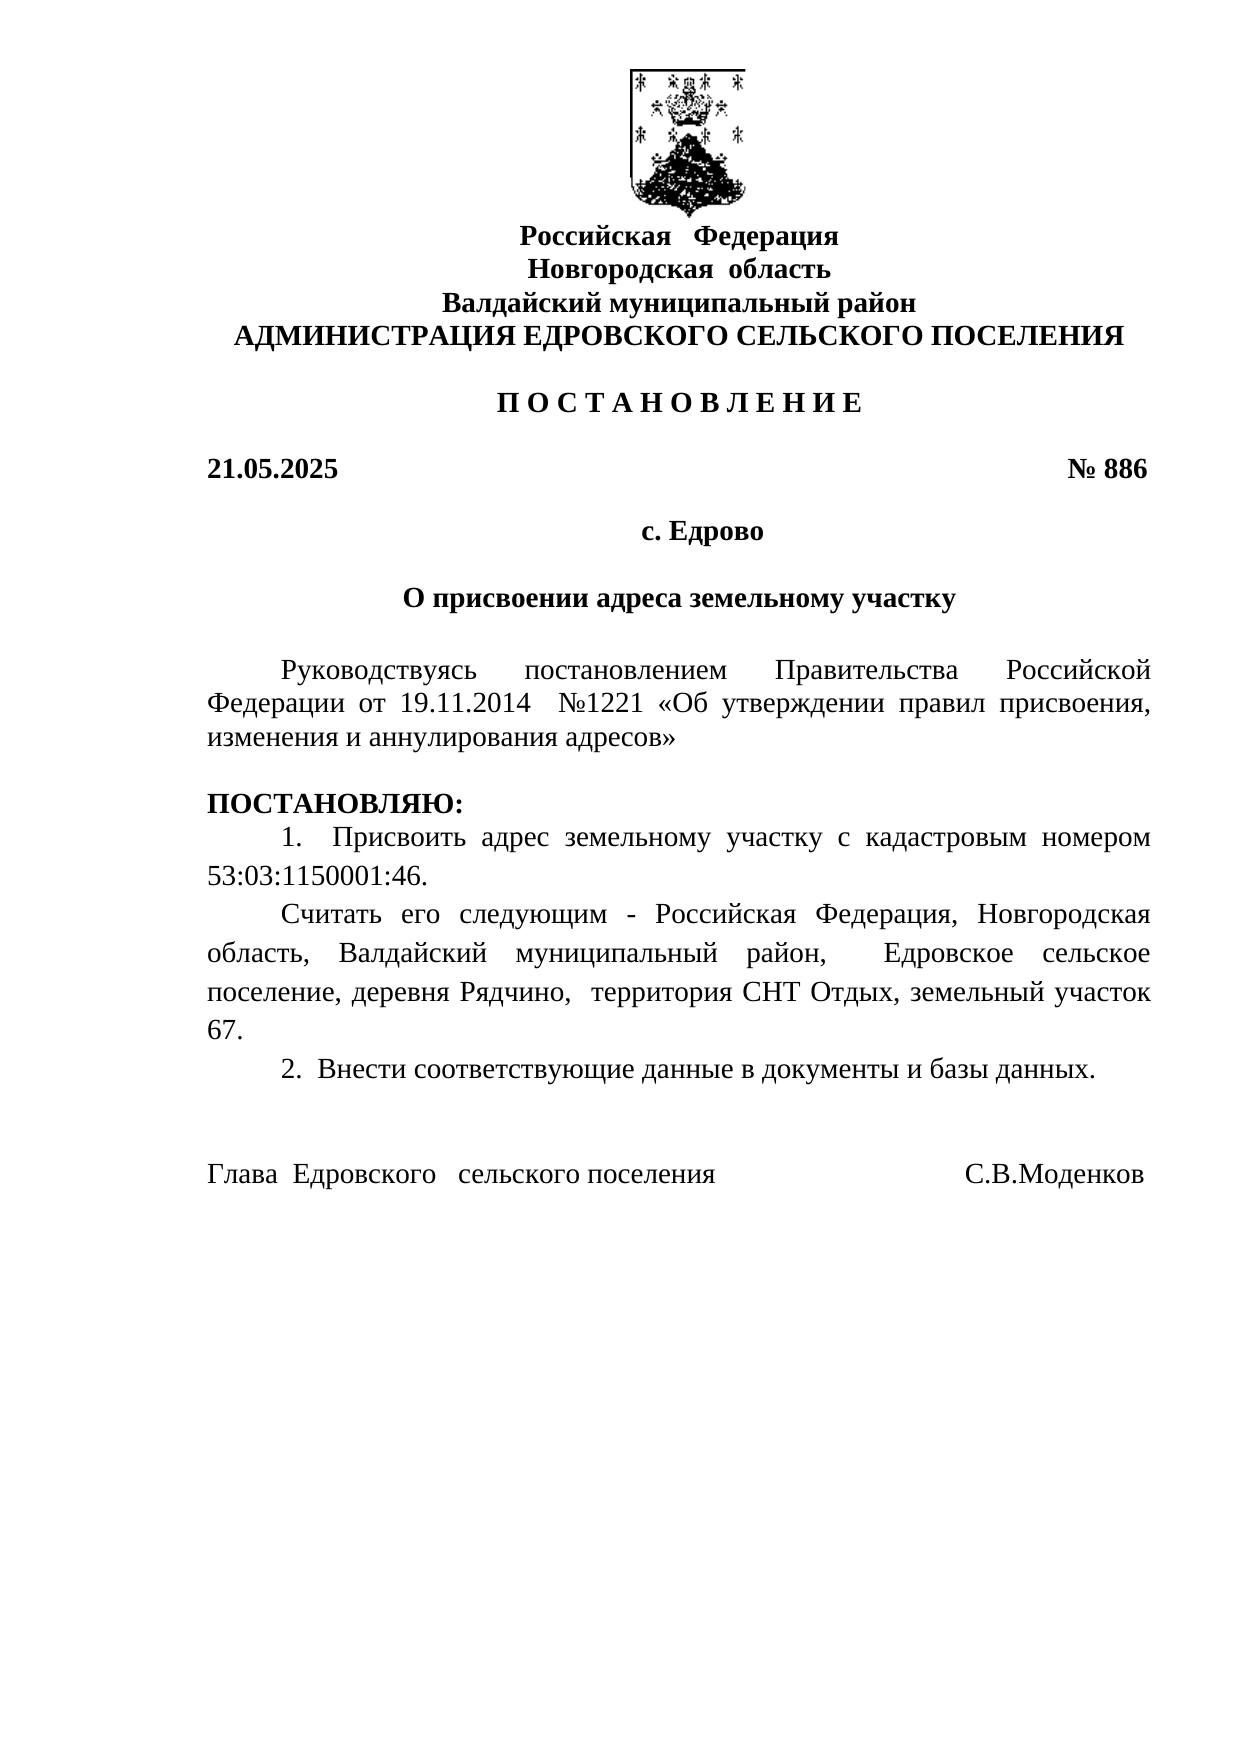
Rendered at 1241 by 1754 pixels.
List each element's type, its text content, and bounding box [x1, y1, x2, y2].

text с. Едрово [502, 513, 1152, 546]
text Руководствуясь постановлением Правительства Российской Федерации от 19.11.2014 №1221 «Об утверждении правил присвоения, изменения и аннулирования адресов» [207, 652, 1152, 752]
text 21.05.2025 № 886 [207, 451, 1152, 484]
subtitle П О С Т А Н О В Л Е Н И Е [207, 385, 1152, 419]
text 2. Внести соответствующие данные в документы и базы данных. [207, 1051, 1152, 1084]
text Считать его следующим - Российская Федерация, Новгородская область, Валдайский муниципальный район, Едровское сельское поселение, деревня Рядчино, территория СНТ Отдых, земельный участок 67. [207, 897, 1152, 1046]
text Новгородская область [207, 251, 1152, 285]
text Глава Едровского сельского поселения С.В.Моденков [207, 1156, 1152, 1190]
text Валдайский муниципальный район [207, 285, 1152, 318]
text 1. Присвоить адрес земельному участку с кадастровым номером 53:03:1150001:46. [207, 819, 1152, 892]
text АДМИНИСТРАЦИЯ ЕДРОВСКОГО СЕЛЬСКОГО ПОСЕЛЕНИЯ [207, 318, 1152, 352]
text ПОСТАНОВЛЯЮ: [207, 786, 1152, 819]
text О присвоении адреса земельному участку [207, 580, 1152, 613]
text Российская Федерация [207, 118, 1152, 251]
